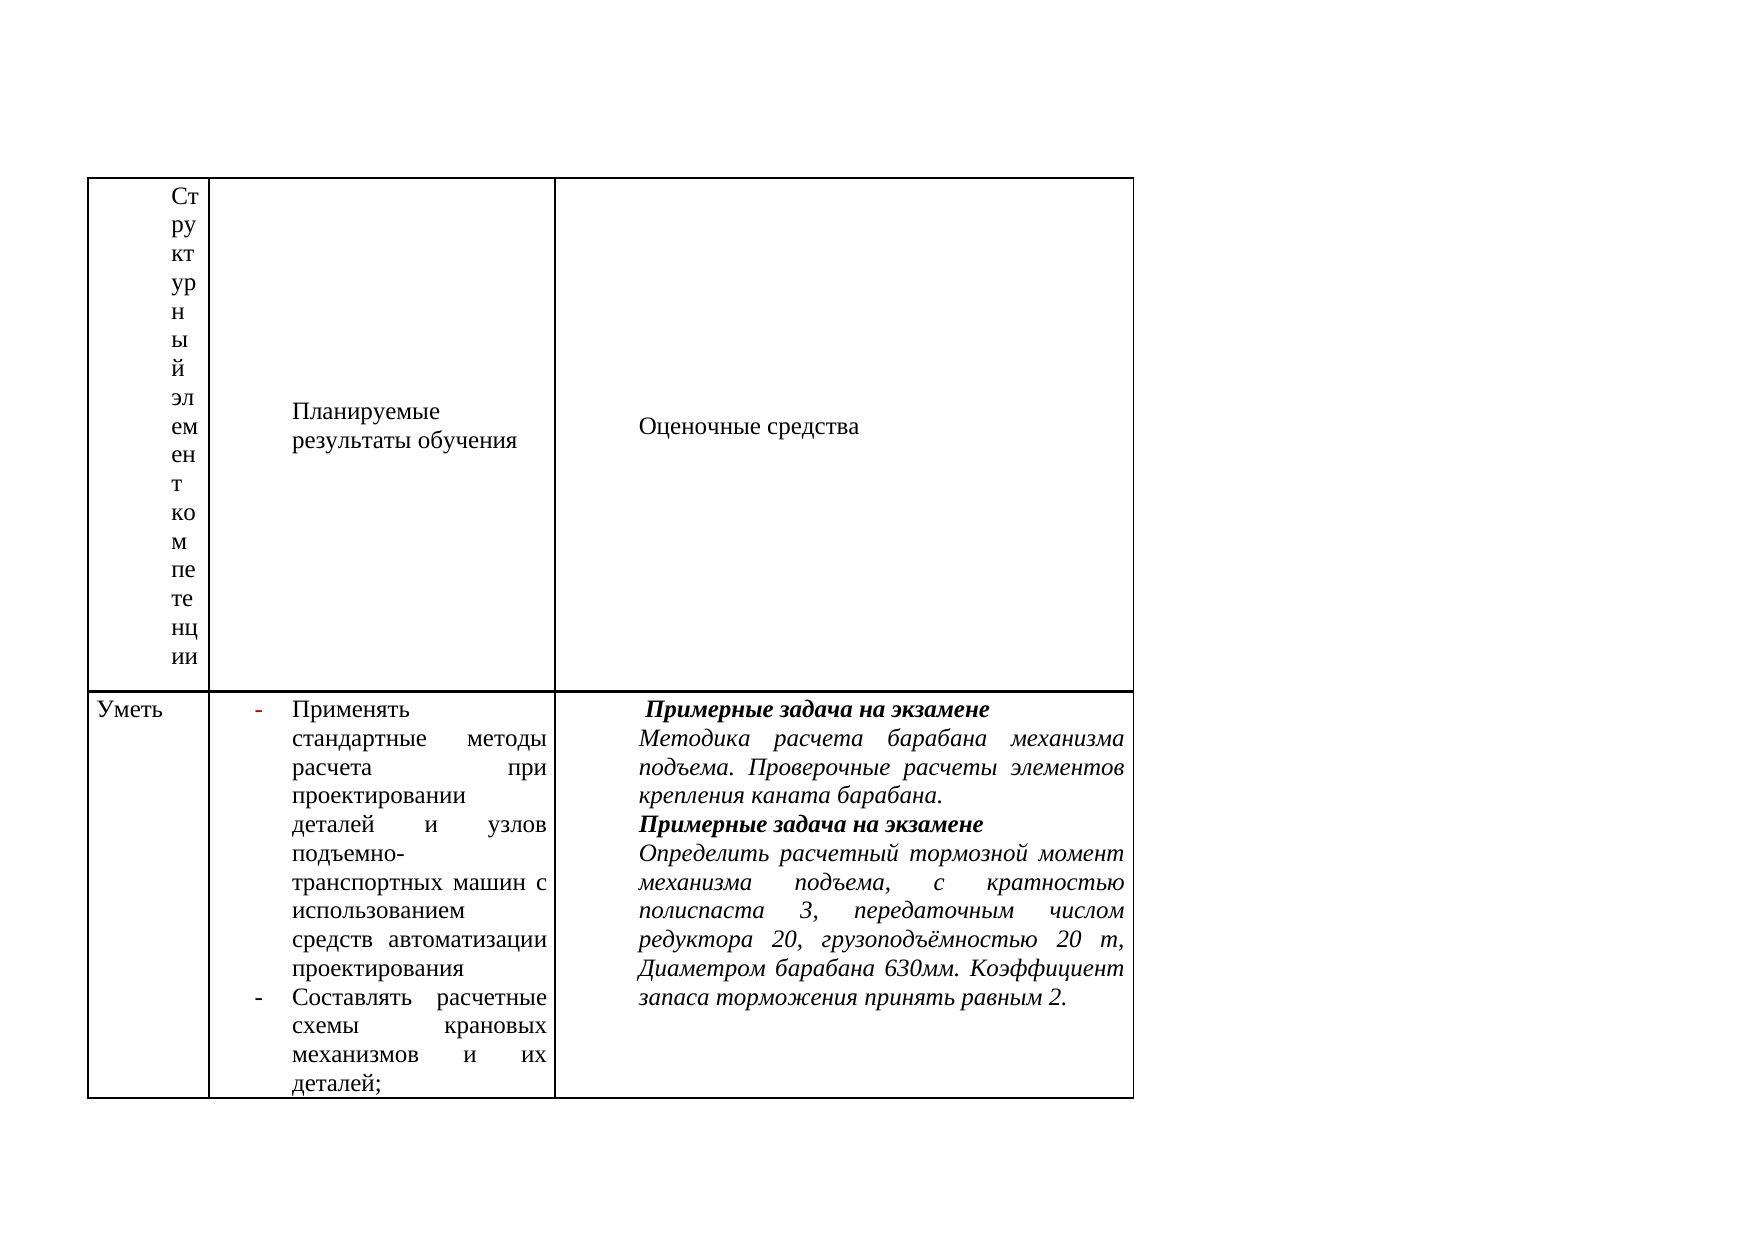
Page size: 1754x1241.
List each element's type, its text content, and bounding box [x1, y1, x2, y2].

table_header Оценочные средства [556, 179, 1133, 690]
table_header Планируемые результаты обучения [210, 179, 554, 690]
table_header Структурный элемент компетенции [89, 179, 208, 690]
table_cell Примерные задача на экзамене Методика расчета барабана механизма подъема. Проверочные расчеты элементов крепления каната барабана. Примерные задача на экзамене Определить расчетный тормозной момент механизма подъема, с кратностью полиспаста 3, передаточным числом редуктора 20, грузоподъёмностью 20 т, Диаметром барабана 630мм. Коэффициент запаса торможения принять равным 2. [556, 693, 1133, 1097]
table_cell Применять стандартные методы расчета при проектировании деталей и узлов подъемно-транспортных машин с использованием средств автоматизации проектирования Составлять расчетные схемы крановых механизмов и их деталей; Определять расчетные параметры двигателей, редукторов и тормозных устройств и подбирать их по стандартам и нормам Разрабатывать компоновочные схемы, сборочные чертежи и чертежи общего вида типовых крановых механизмов и кранов в целом [210, 693, 554, 1097]
table_cell Уметь [89, 693, 208, 1097]
